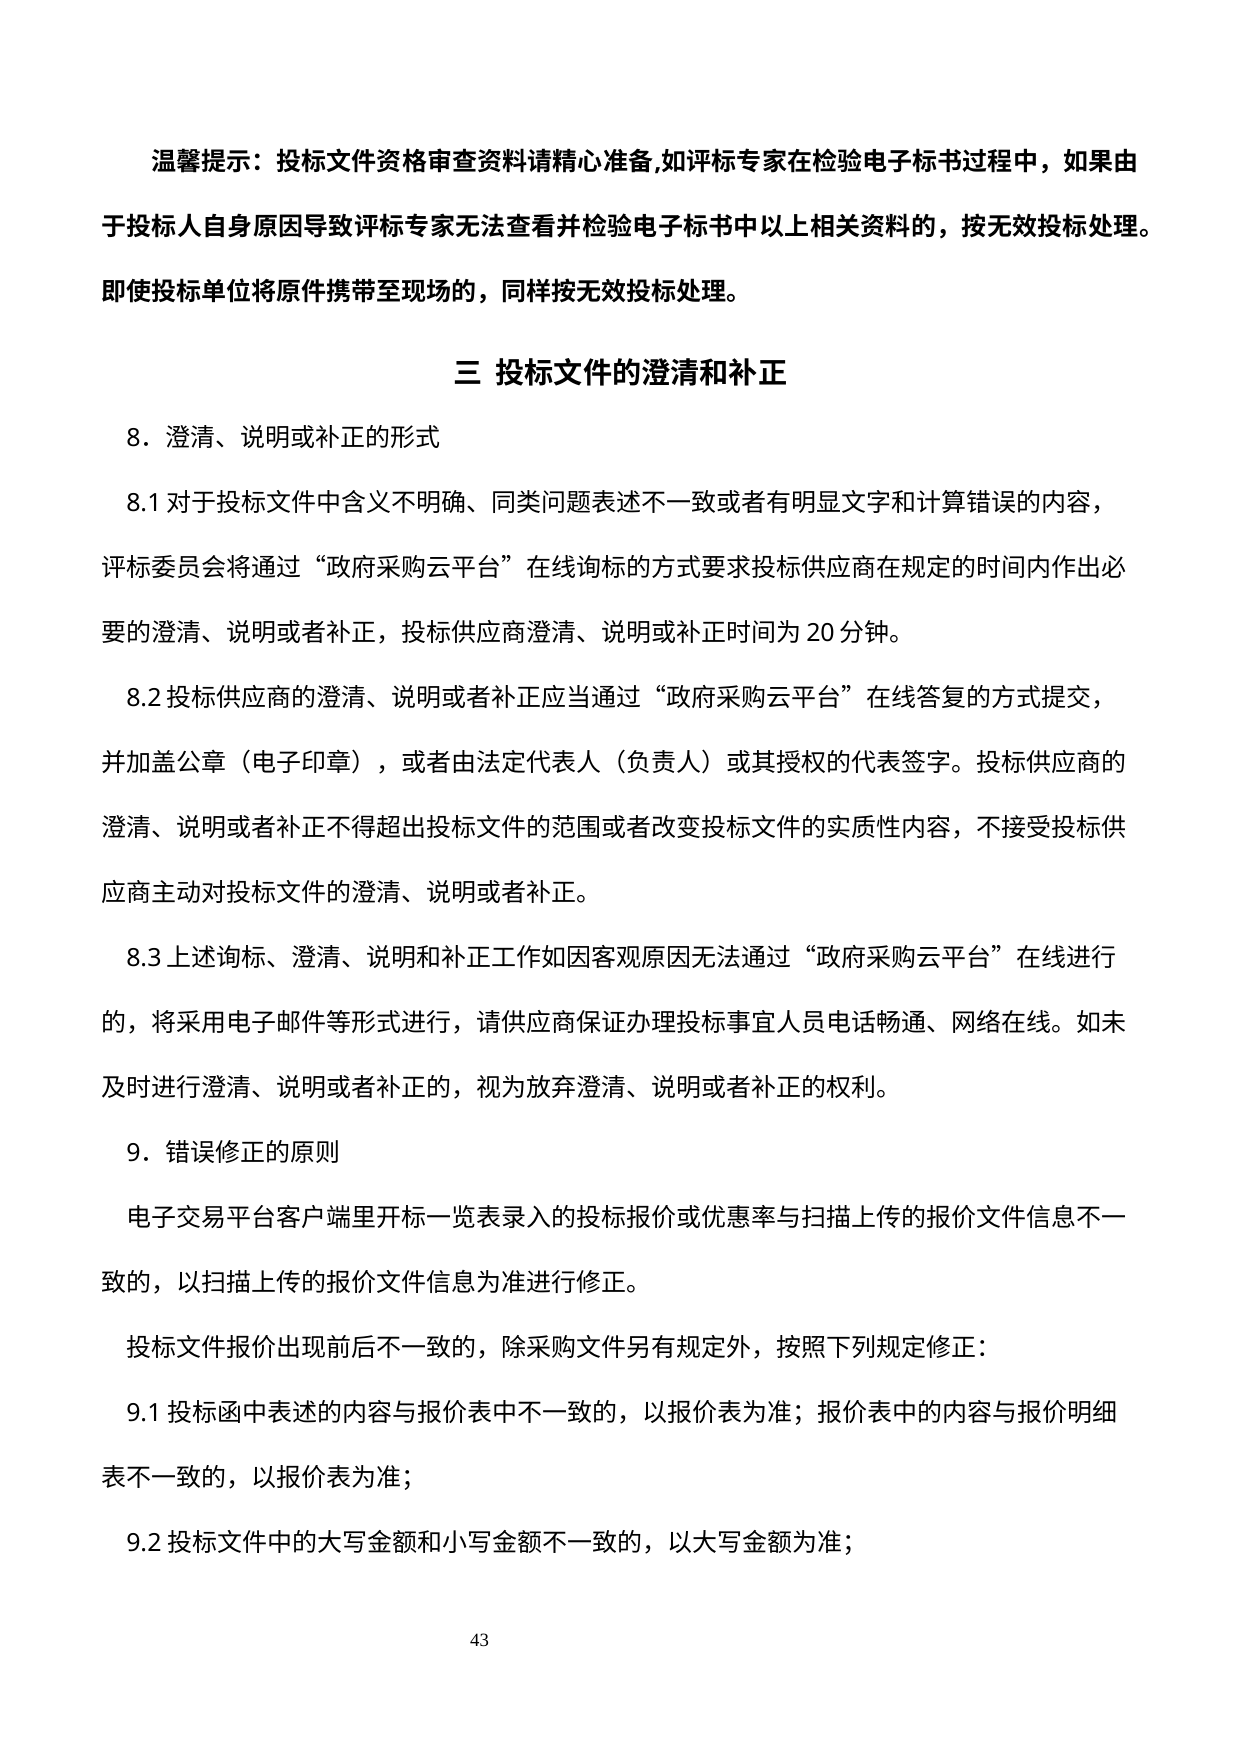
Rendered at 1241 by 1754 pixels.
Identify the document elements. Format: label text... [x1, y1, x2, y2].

text 电子交易平台客户端里开标一览表录入的投标报价或优惠率与扫描上传的报价文件信息不一致的，以扫描上传的报价文件信息为准进行修正。 [101, 1183, 1139, 1313]
text 8．澄清、说明或补正的形式 [101, 403, 1139, 468]
text 8.3上述询标、澄清、说明和补正工作如因客观原因无法通过“政府采购云平台”在线进行的，将采用电子邮件等形式进行，请供应商保证办理投标事宜人员电话畅通、网络在线。如未及时进行澄清、说明或者补正的，视为放弃澄清、说明或者补正的权利。 [101, 923, 1139, 1118]
text 三 投标文件的澄清和补正 [101, 338, 1139, 403]
text 投标文件报价出现前后不一致的，除采购文件另有规定外，按照下列规定修正： [101, 1313, 1139, 1378]
text 温馨提示：投标文件资格审查资料请精心准备,如评标专家在检验电子标书过程中，如果由于投标人自身原因导致评标专家无法查看并检验电子标书中以上相关资料的，按无效投标处理。即使投标单位将原件携带至现场的，同样按无效投标处理。 [101, 127, 1139, 322]
text 8.1对于投标文件中含义不明确、同类问题表述不一致或者有明显文字和计算错误的内容，评标委员会将通过“政府采购云平台”在线询标的方式要求投标供应商在规定的时间内作出必要的澄清、说明或者补正，投标供应商澄清、说明或补正时间为20分钟。 [101, 468, 1139, 663]
text 9.1 投标函中表述的内容与报价表中不一致的，以报价表为准；报价表中的内容与报价明细表不一致的，以报价表为准； [101, 1378, 1139, 1508]
text 9．错误修正的原则 [101, 1118, 1139, 1183]
text 8.2投标供应商的澄清、说明或者补正应当通过“政府采购云平台”在线答复的方式提交，并加盖公章（电子印章），或者由法定代表人（负责人）或其授权的代表签字。投标供应商的澄清、说明或者补正不得超出投标文件的范围或者改变投标文件的实质性内容，不接受投标供应商主动对投标文件的澄清、说明或者补正。 [101, 663, 1139, 923]
text 9.2 投标文件中的大写金额和小写金额不一致的，以大写金额为准； [101, 1508, 1139, 1573]
